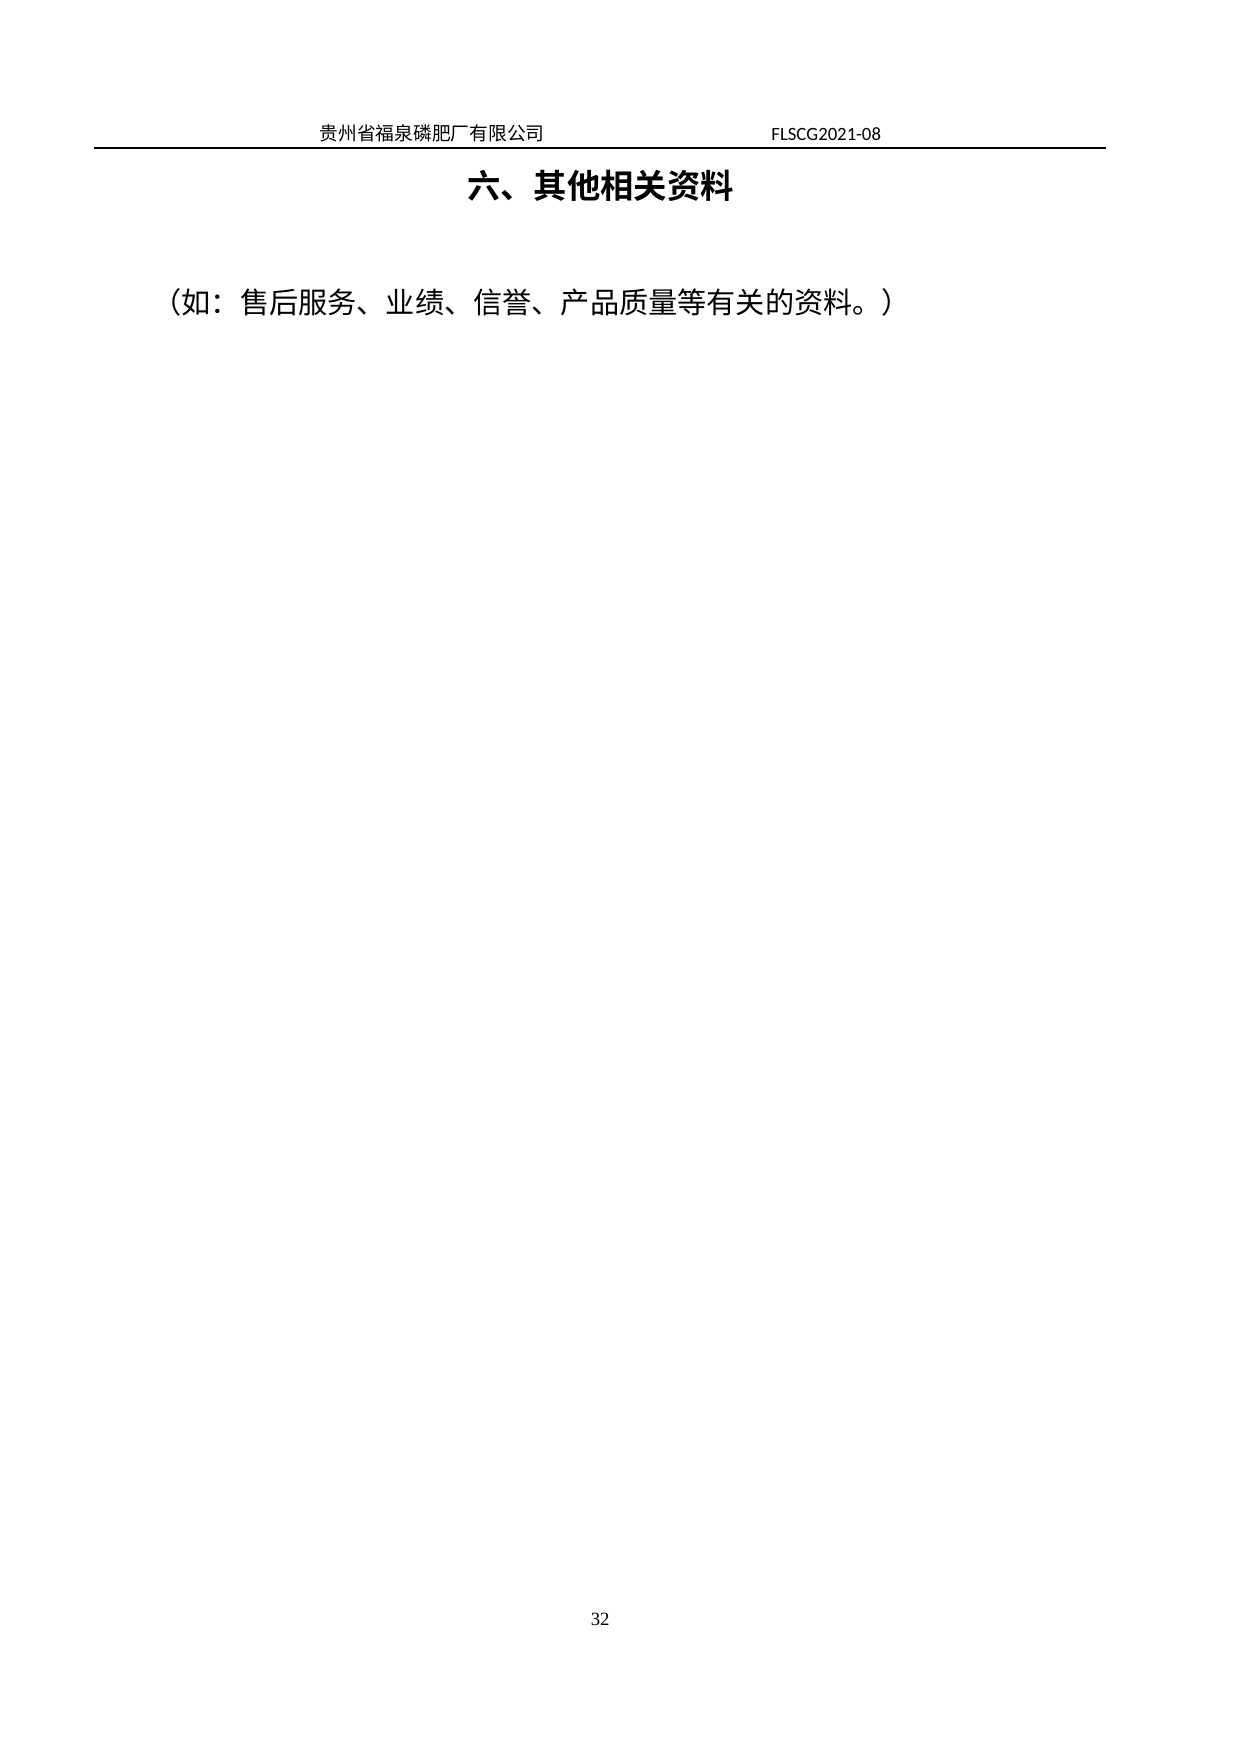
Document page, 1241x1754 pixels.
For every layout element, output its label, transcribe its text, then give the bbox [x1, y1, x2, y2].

text （如：售后服务、业绩、信誉、产品质量等有关的资料。） [94, 263, 1106, 326]
text 六、其他相关资料 [94, 149, 1106, 211]
